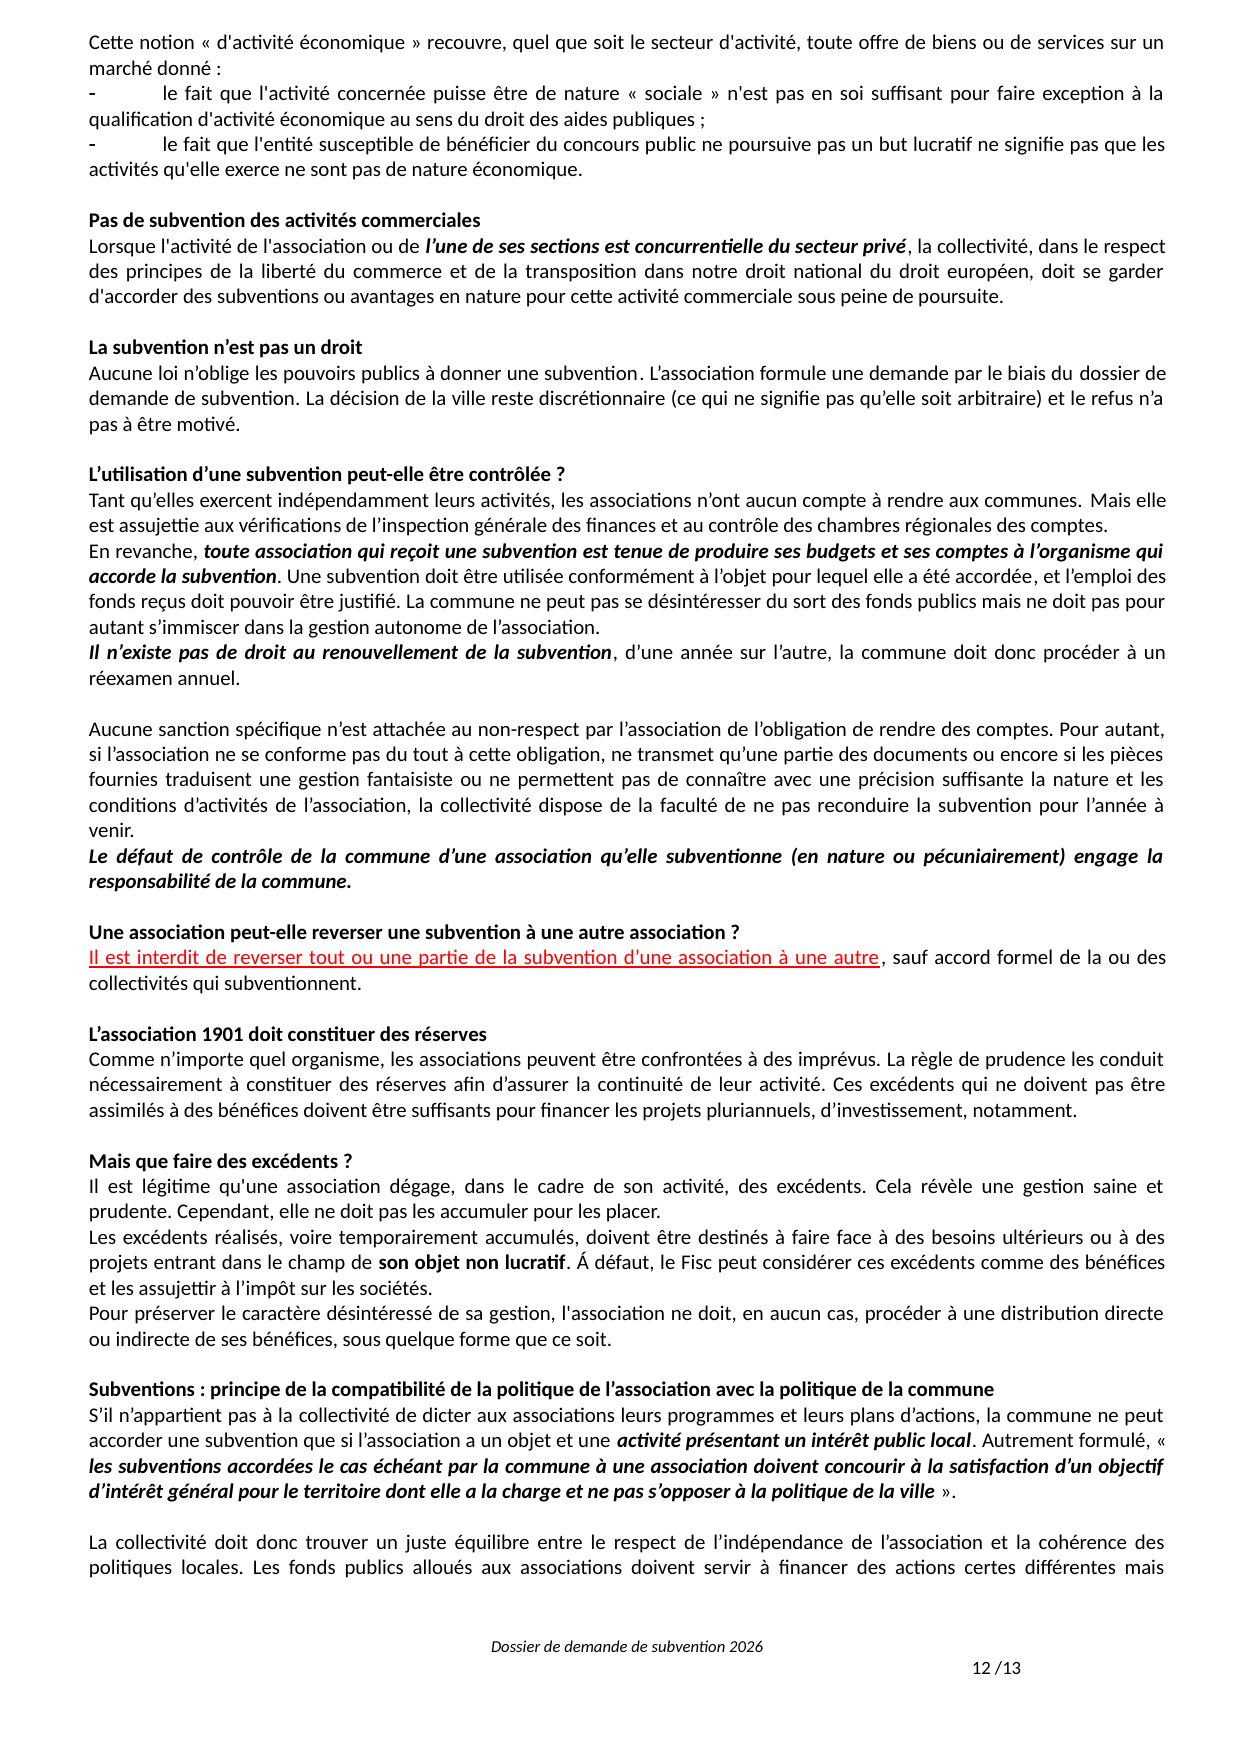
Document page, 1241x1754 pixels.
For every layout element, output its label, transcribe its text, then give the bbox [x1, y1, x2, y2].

text S’il n’appartient pas à la collectivité de dicter aux associations leurs programmes et leurs plans d’actions, la commune ne peut accorder une subvention que si l’association a un objet et une activité présentant un intérêt public local. Autrement formulé, « les subventions accordées le cas échéant par la commune à une association doivent concourir à la satisfaction d’un objectif d’intérêt général pour le territoire dont elle a la charge et ne pas s’opposer à la politique de la ville ». [89, 1402, 1167, 1504]
text Il est légitime qu'une association dégage, dans le cadre de son activité, des excédents. Cela révèle une gestion saine et prudente. Cependant, elle ne doit pas les accumuler pour les placer. [89, 1173, 1167, 1224]
text Tant qu’elles exercent indépendamment leurs activités, les associations n’ont aucun compte à rendre aux communes. Mais elle est assujettie aux vérifications de l’inspection générale des finances et au contrôle des chambres régionales des comptes. [89, 487, 1167, 538]
text Il est interdit de reverser tout ou une partie de la subvention d’une association à une autre, sauf accord formel de la ou des collectivités qui subventionnent. [89, 944, 1167, 995]
text Cette notion « d'activité économique » recouvre, quel que soit le secteur d'activité, toute offre de biens ou de services sur un marché donné : [89, 29, 1167, 80]
text L’utilisation d’une subvention peut-elle être contrôlée ? [89, 462, 1167, 487]
text En revanche, toute association qui reçoit une subvention est tenue de produire ses budgets et ses comptes à l’organisme qui accorde la subvention. Une subvention doit être utilisée conformément à l’objet pour lequel elle a été accordée, et l’emploi des fonds reçus doit pouvoir être justifié. La commune ne peut pas se désintéresser du sort des fonds publics mais ne doit pas pour autant s’immiscer dans la gestion autonome de l’association. [89, 538, 1167, 639]
text Aucune loi n’oblige les pouvoirs publics à donner une subvention. L’association formule une demande par le biais du dossier de demande de subvention. La décision de la ville reste discrétionnaire (ce qui ne signifie pas qu’elle soit arbitraire) et le refus n’a pas à être motivé. [89, 360, 1167, 436]
text Le défaut de contrôle de la commune d’une association qu’elle subventionne (en nature ou pécuniairement) engage la responsabilité de la commune. [89, 843, 1167, 894]
text Comme n’importe quel organisme, les associations peuvent être confrontées à des imprévus. La règle de prudence les conduit nécessairement à constituer des réserves afin d’assurer la continuité de leur activité. Ces excédents qui ne doivent pas être assimilés à des bénéfices doivent être suffisants pour financer les projets pluriannuels, d’investissement, notamment. [89, 1046, 1167, 1122]
text Subventions : principe de la compatibilité de la politique de l’association avec la politique de la commune [89, 1377, 1167, 1402]
text Pas de subvention des activités commerciales [89, 207, 1167, 233]
text La subvention n’est pas un droit [89, 334, 1167, 360]
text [89, 1529, 1167, 1580]
text Mais que faire des excédents ? [89, 1148, 1167, 1173]
text Aucune sanction spécifique n’est attachée au non-respect par l’association de l’obligation de rendre des comptes. Pour autant, si l’association ne se conforme pas du tout à cette obligation, ne transmet qu’une partie des documents ou encore si les pièces fournies traduisent une gestion fantaisiste ou ne permettent pas de connaître avec une précision suffisante la nature et les conditions d’activités de l’association, la collectivité dispose de la faculté de ne pas reconduire la subvention pour l’année à venir. [89, 716, 1167, 843]
text Les excédents réalisés, voire temporairement accumulés, doivent être destinés à faire face à des besoins ultérieurs ou à des projets entrant dans le champ de son objet non lucratif. Á défaut, le Fisc peut considérer ces excédents comme des bénéfices et les assujettir à l’impôt sur les sociétés. [89, 1224, 1167, 1300]
list le fait que l'activité concernée puisse être de nature « sociale » n'est pas en soi suffisant pour faire exception à la qualification d'activité économique au sens du droit des aides publiques ; [89, 80, 1167, 131]
text L’association 1901 doit constituer des réserves [89, 1021, 1167, 1046]
list le fait que l'entité susceptible de bénéficier du concours public ne poursuive pas un but lucratif ne signifie pas que les activités qu'elle exerce ne sont pas de nature économique. [89, 131, 1167, 182]
text Pour préserver le caractère désintéressé de sa gestion, l'association ne doit, en aucun cas, procéder à une distribution directe ou indirecte de ses bénéfices, sous quelque forme que ce soit. [89, 1300, 1167, 1351]
text Lorsque l'activité de l'association ou de l’une de ses sections est concurrentielle du secteur privé, la collectivité, dans le respect des principes de la liberté du commerce et de la transposition dans notre droit national du droit européen, doit se garder d'accorder des subventions ou avantages en nature pour cette activité commerciale sous peine de poursuite. [89, 233, 1167, 309]
text Il n’existe pas de droit au renouvellement de la subvention, d’une année sur l’autre, la commune doit donc procéder à un réexamen annuel. [89, 639, 1167, 690]
text Une association peut-elle reverser une subvention à une autre association ? [89, 919, 1167, 944]
